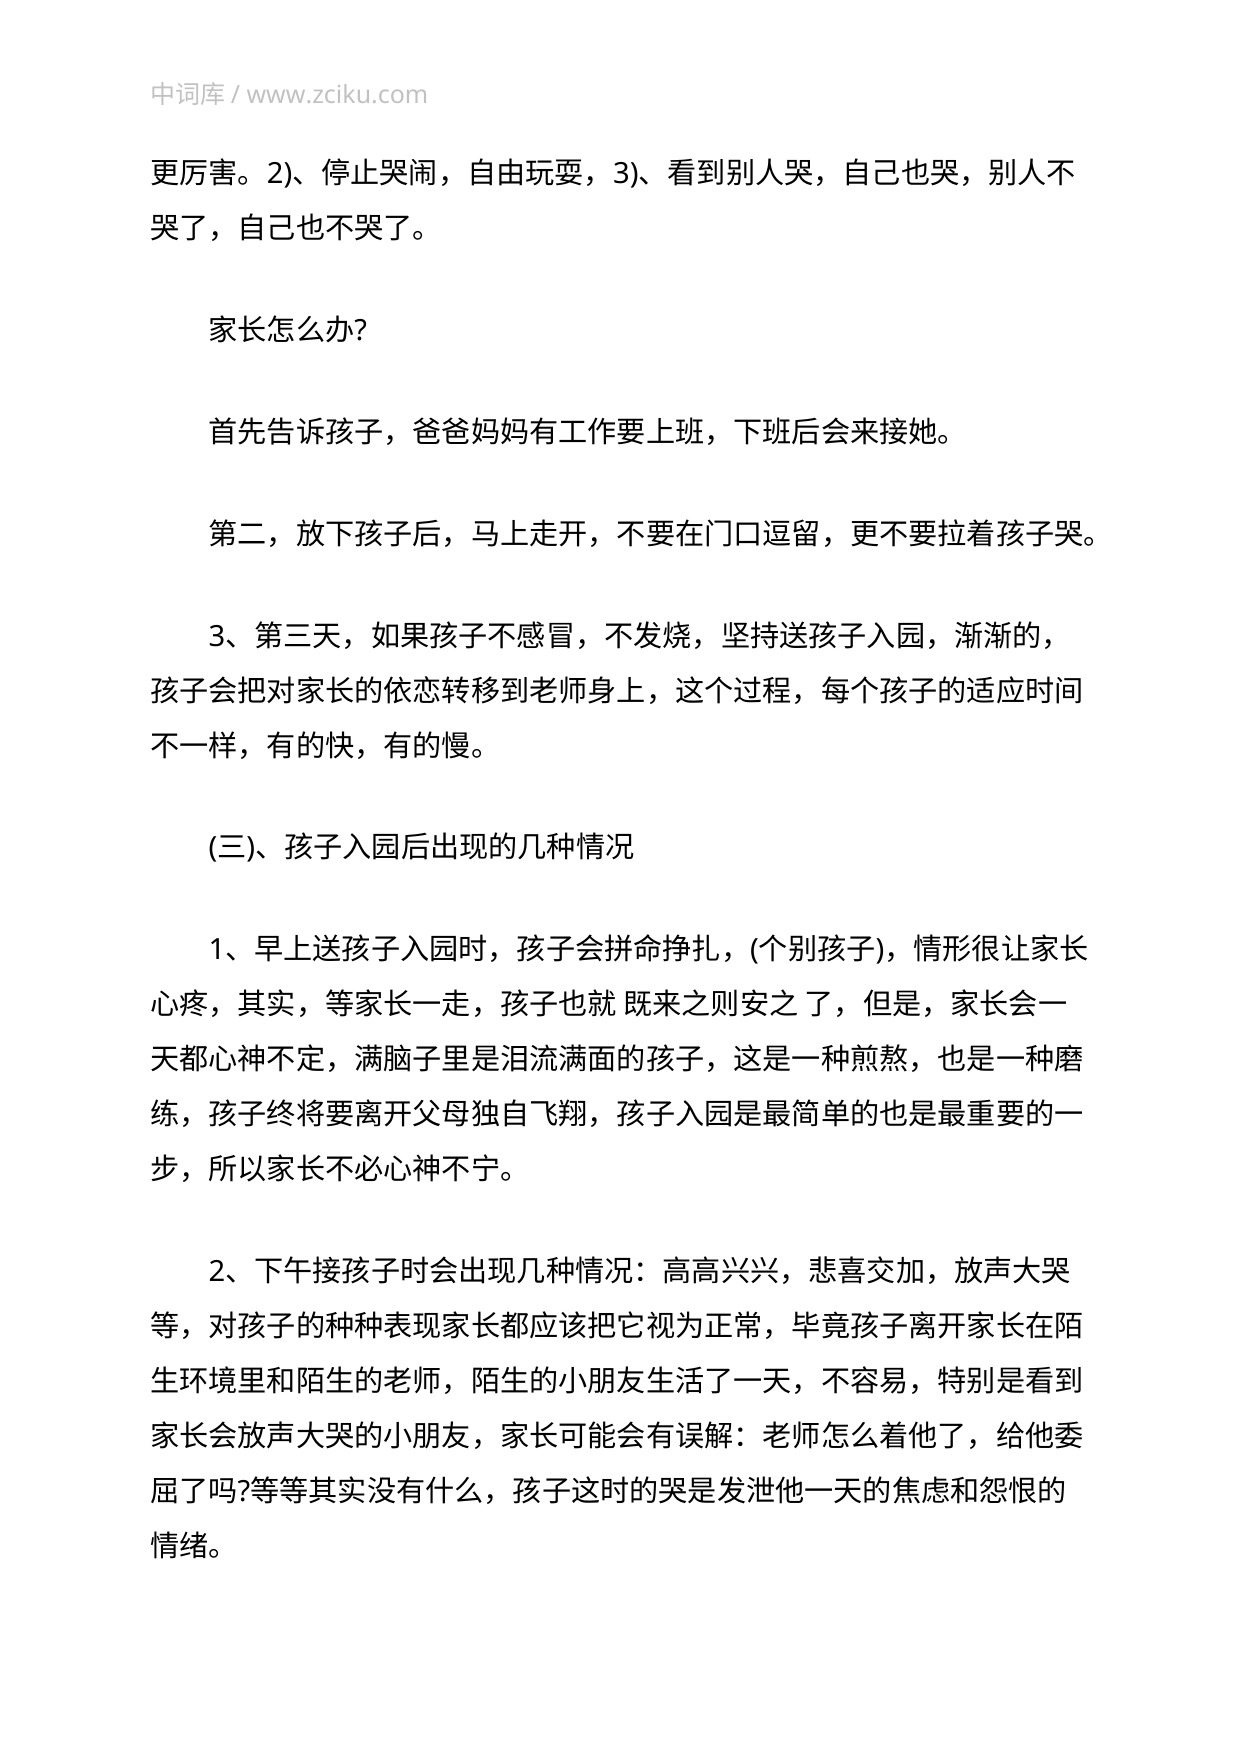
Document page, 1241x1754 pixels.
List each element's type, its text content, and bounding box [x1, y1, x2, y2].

text (三)、孩子入园后出现的几种情况 [150, 824, 1090, 866]
text 家长怎么办? [150, 307, 1090, 349]
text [150, 150, 1090, 247]
text 第二，放下孩子后，马上走开，不要在门口逗留，更不要拉着孩子哭。 [150, 511, 1090, 553]
text 首先告诉孩子，爸爸妈妈有工作要上班，下班后会来接她。 [150, 409, 1090, 451]
text 2、下午接孩子时会出现几种情况：高高兴兴，悲喜交加，放声大哭等，对孩子的种种表现家长都应该把它视为正常，毕竟孩子离开家长在陌生环境里和陌生的老师，陌生的小朋友生活了一天，不容易，特别是看到家长会放声大哭的小朋友，家长可能会有误解：老师怎么着他了，给他委屈了吗?等等其实没有什么，孩子这时的哭是发泄他一天的焦虑和怨恨的情绪。 [150, 1247, 1090, 1564]
text 3、第三天，如果孩子不感冒，不发烧，坚持送孩子入园，渐渐的，孩子会把对家长的依恋转移到老师身上，这个过程，每个孩子的适应时间不一样，有的快，有的慢。 [150, 612, 1090, 764]
text 1、早上送孩子入园时，孩子会拼命挣扎，(个别孩子)，情形很让家长心疼，其实，等家长一走，孩子也就 既来之则安之 了，但是，家长会一天都心神不定，满脑子里是泪流满面的孩子，这是一种煎熬，也是一种磨练，孩子终将要离开父母独自飞翔，孩子入园是最简单的也是最重要的一步，所以家长不必心神不宁。 [150, 926, 1090, 1188]
